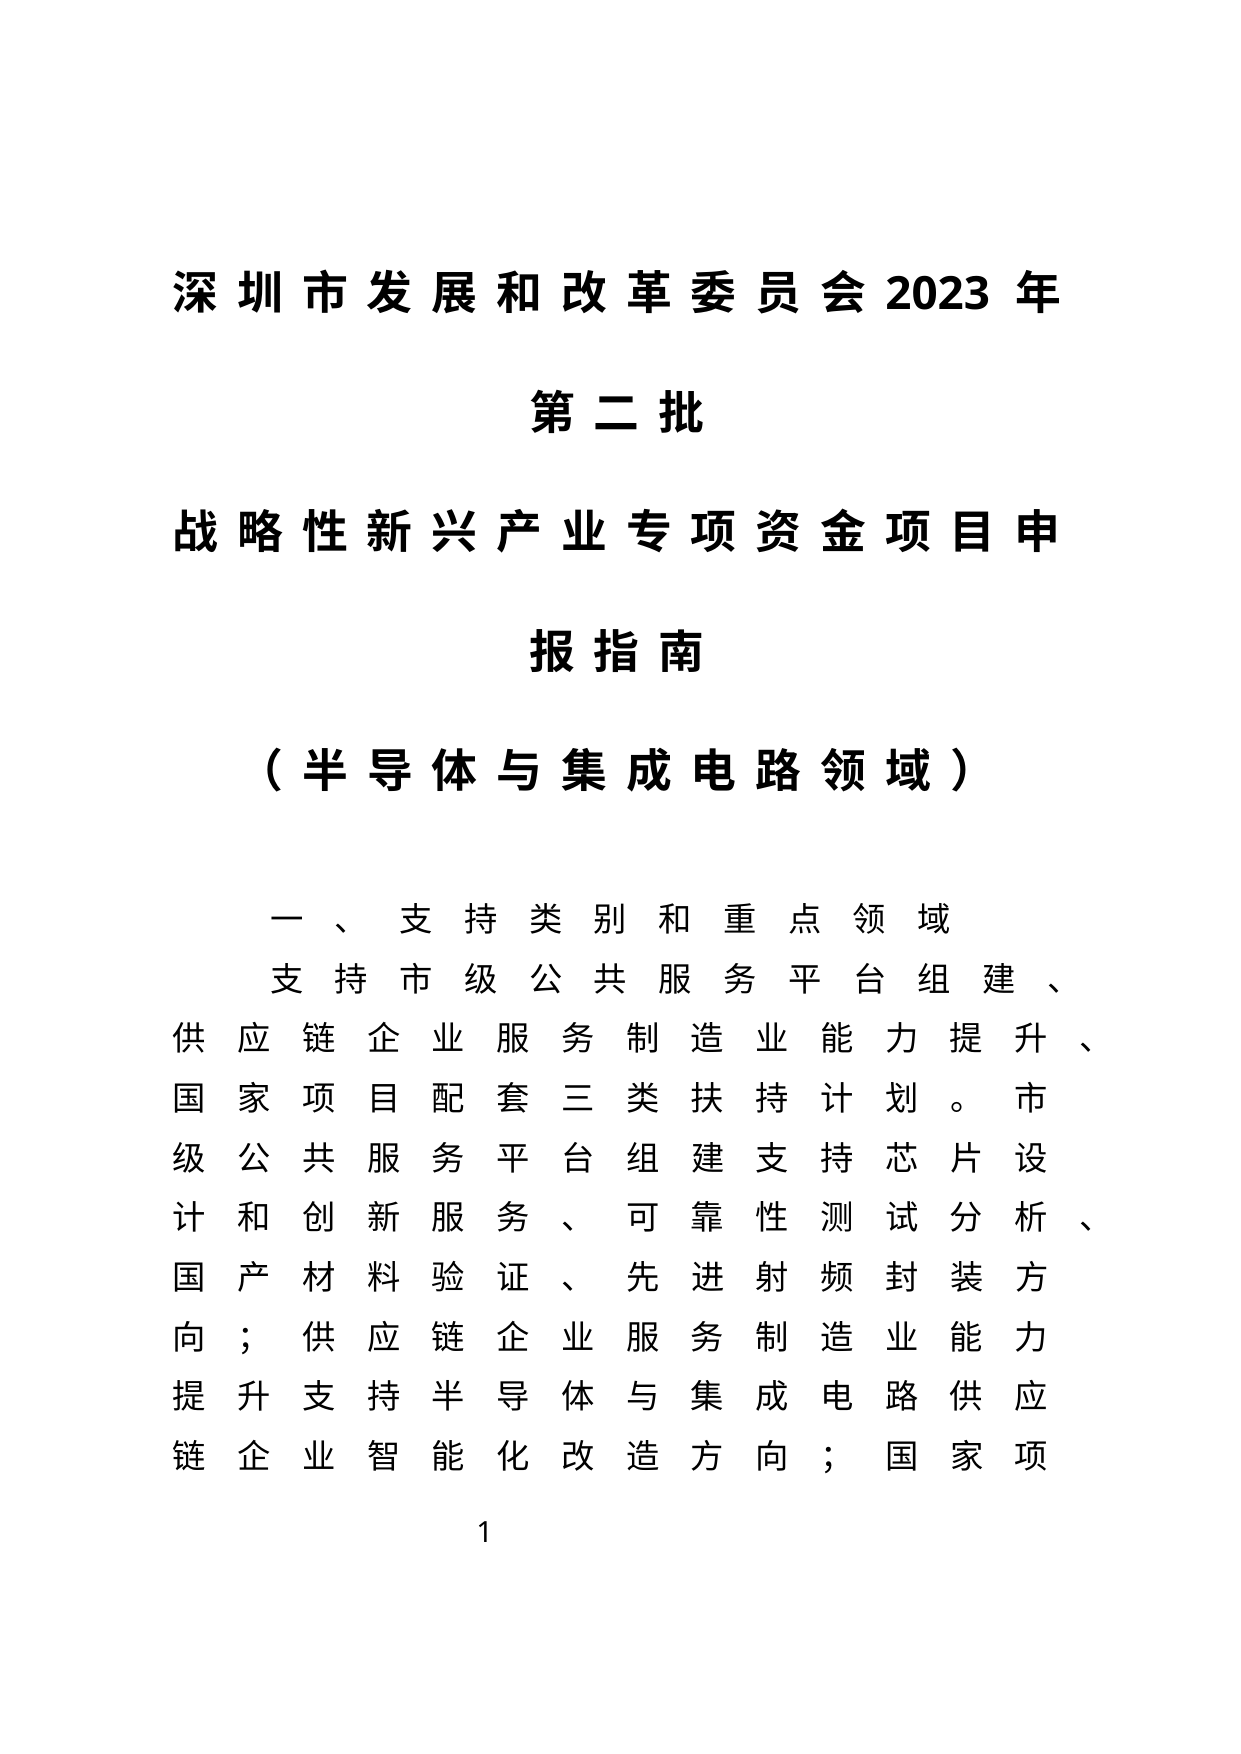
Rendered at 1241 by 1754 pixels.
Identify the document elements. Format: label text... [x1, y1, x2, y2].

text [172, 947, 1079, 1484]
text 战略性新兴产业专项资金项目申报指南 [172, 469, 1079, 708]
list 一、支持类别和重点领域 [172, 887, 1079, 947]
text 深圳市发展和改革委员会2023年第二批 [172, 230, 1079, 469]
text （半导体与集成电路领域） [172, 708, 1079, 827]
